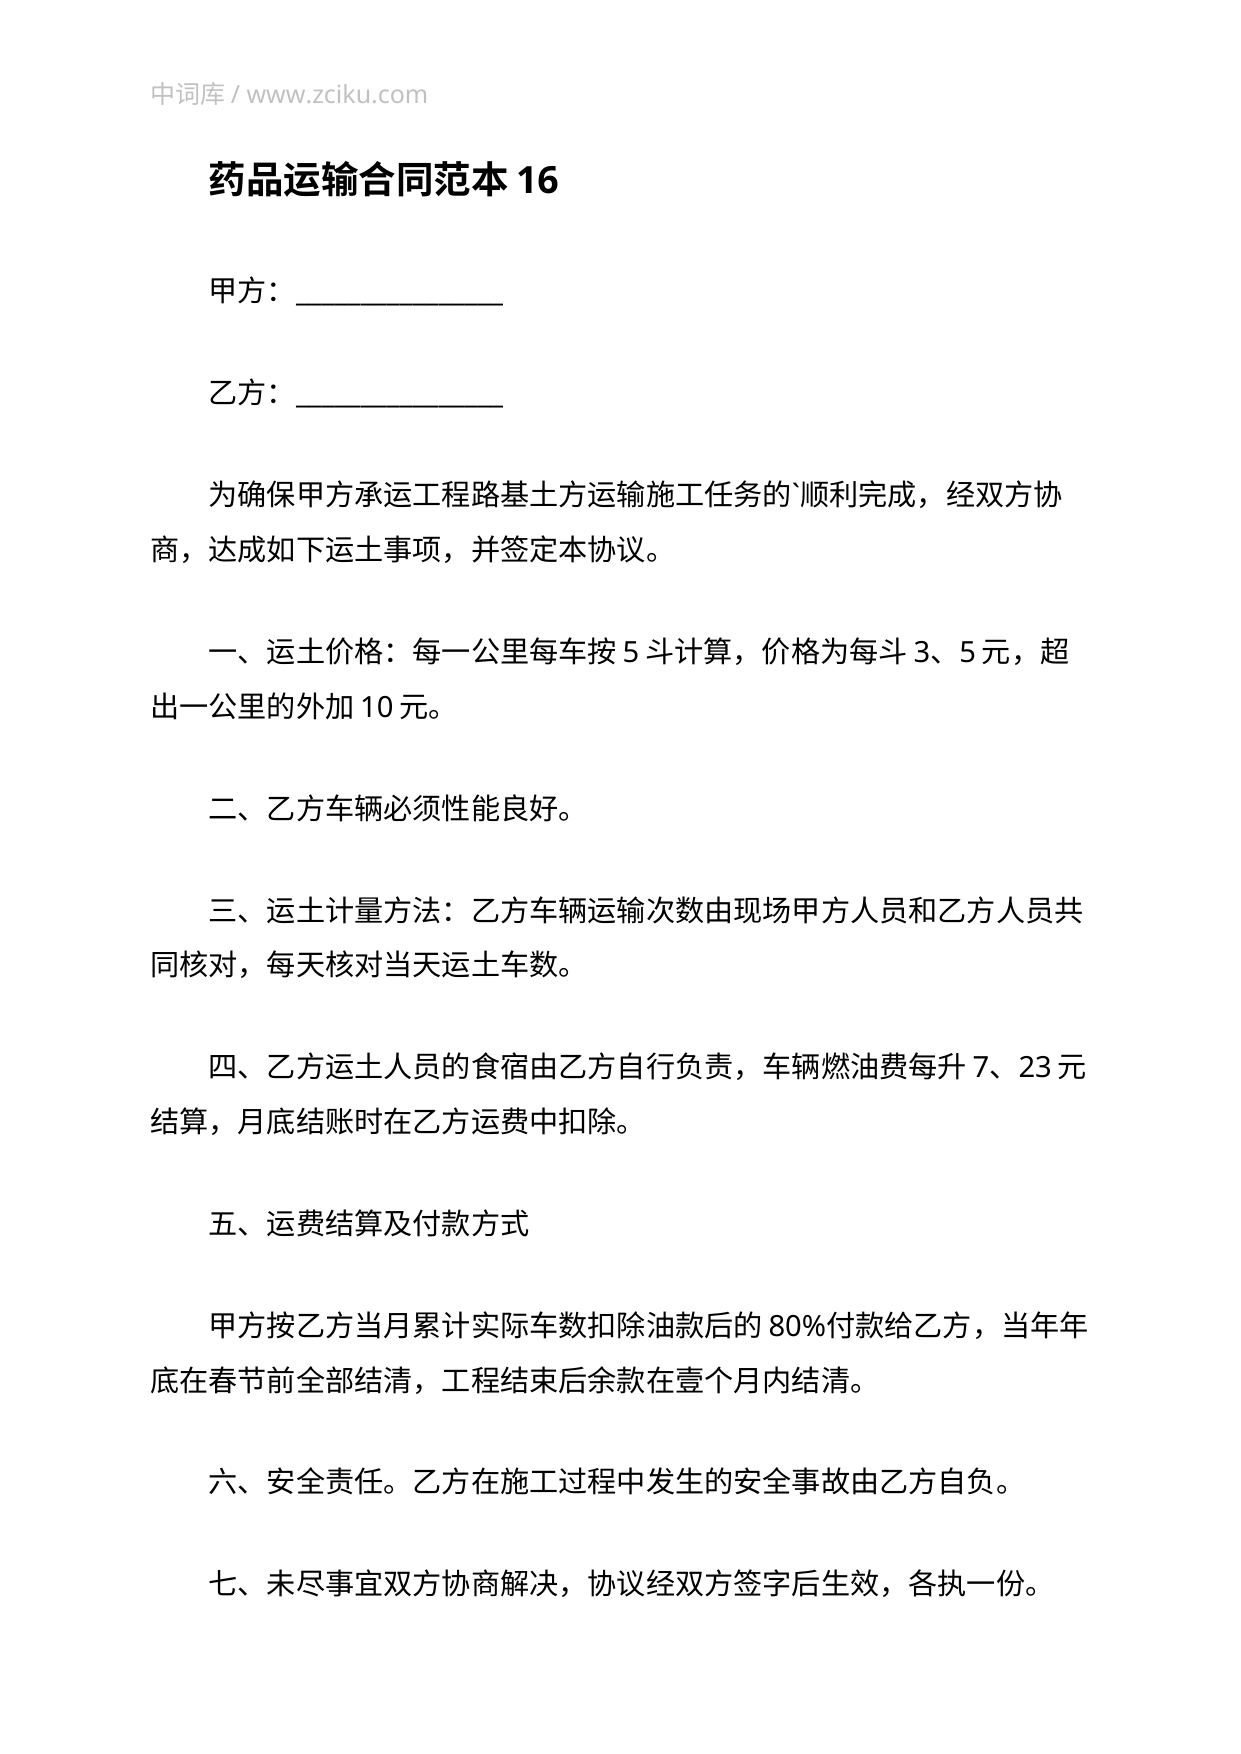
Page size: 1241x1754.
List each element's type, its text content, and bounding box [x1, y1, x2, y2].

text 七、未尽事宜双方协商解决，协议经双方签字后生效，各执一份。 [150, 1561, 1090, 1603]
text 为确保甲方承运工程路基土方运输施工任务的`顺利完成，经双方协商，达成如下运土事项，并签定本协议。 [150, 472, 1090, 569]
text 六、安全责任。乙方在施工过程中发生的安全事故由乙方自负。 [150, 1459, 1090, 1501]
text 四、乙方运土人员的食宿由乙方自行负责，车辆燃油费每升7、23元结算，月底结账时在乙方运费中扣除。 [150, 1044, 1090, 1141]
text 三、运土计量方法：乙方车辆运输次数由现场甲方人员和乙方人员共同核对，每天核对当天运土车数。 [150, 887, 1090, 984]
text 甲方按乙方当月累计实际车数扣除油款后的80%付款给乙方，当年年底在春节前全部结清，工程结束后余款在壹个月内结清。 [150, 1302, 1090, 1399]
text 甲方：________________ [150, 268, 1090, 310]
text 五、运费结算及付款方式 [150, 1201, 1090, 1243]
text 一、运土价格：每一公里每车按5斗计算，价格为每斗3、5元，超出一公里的外加10元。 [150, 628, 1090, 726]
text 乙方：________________ [150, 369, 1090, 412]
text 药品运输合同范本16 [150, 150, 1090, 204]
text 二、乙方车辆必须性能良好。 [150, 785, 1090, 828]
